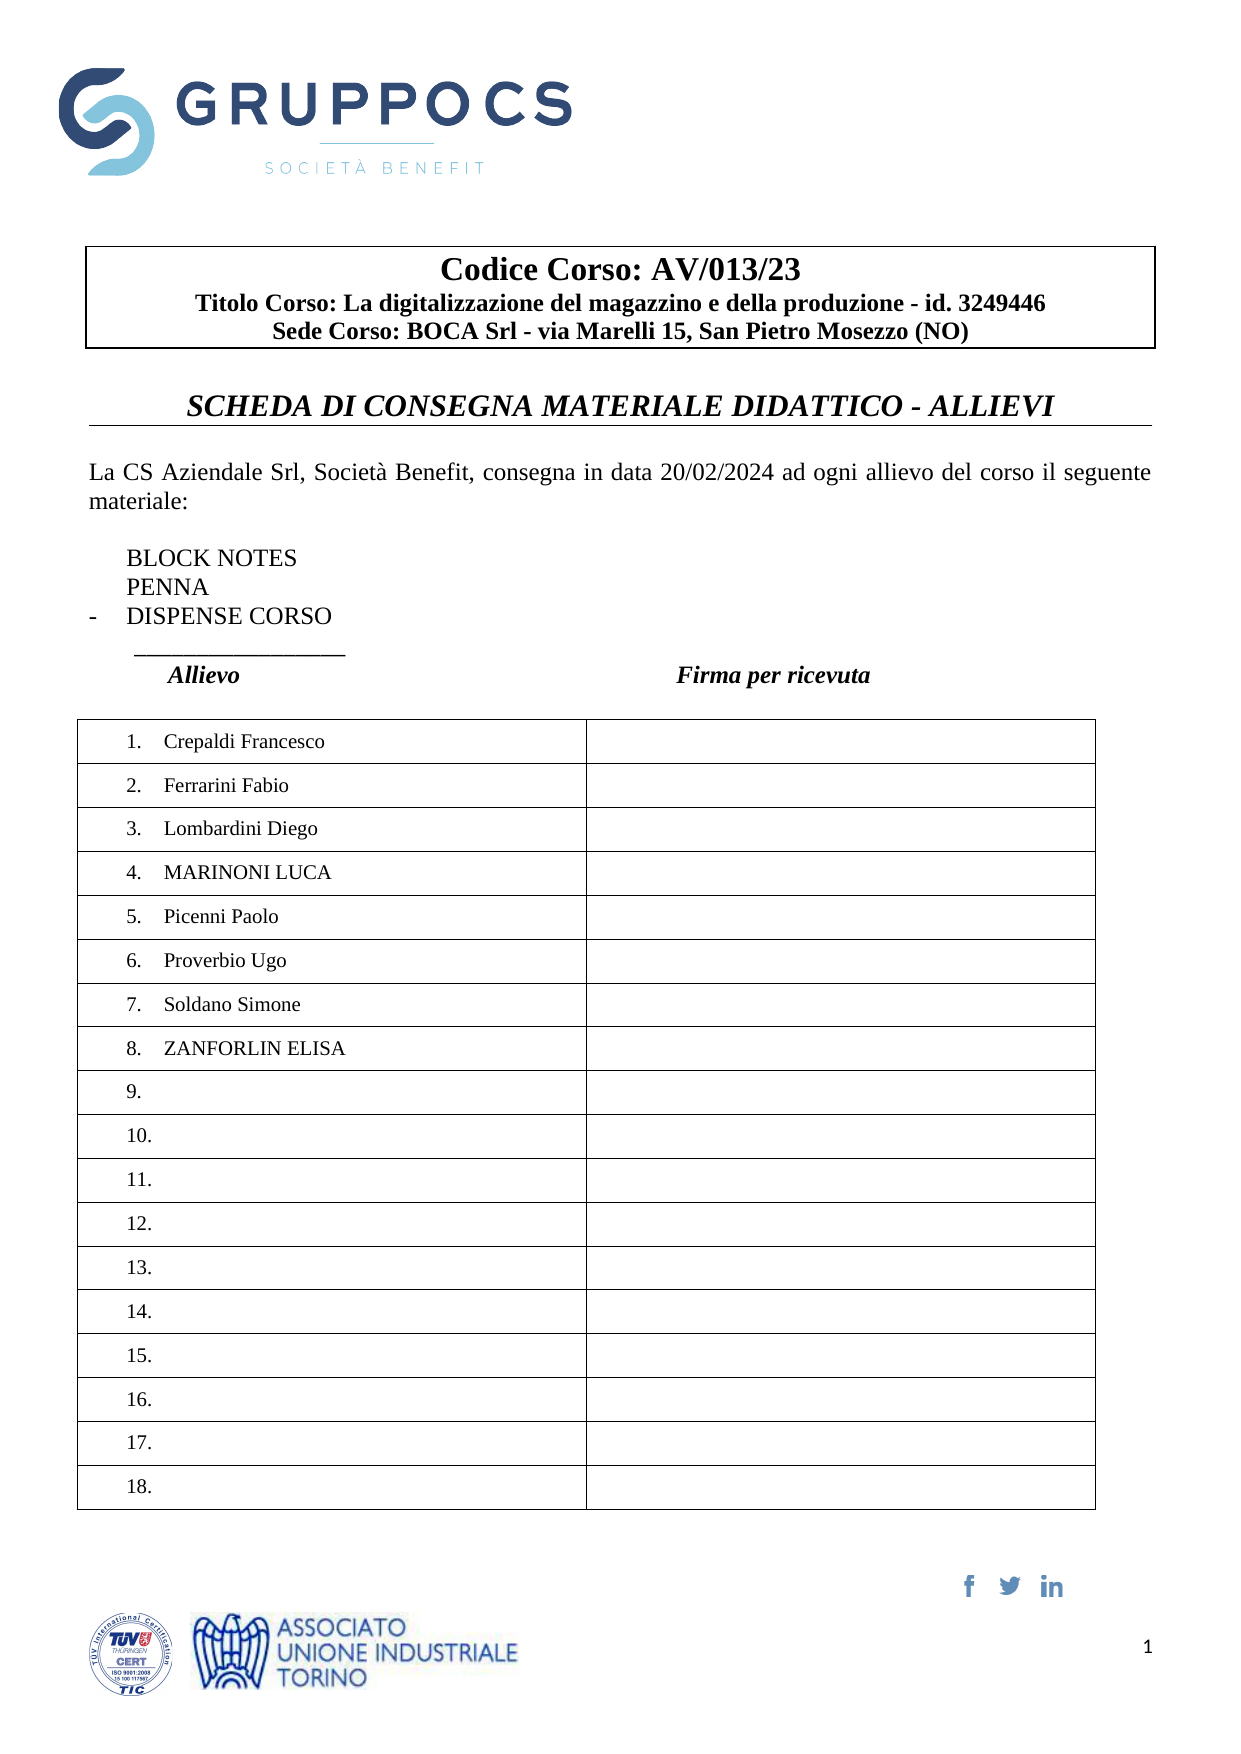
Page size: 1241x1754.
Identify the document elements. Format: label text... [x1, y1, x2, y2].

table_cell [78, 1378, 586, 1421]
table_cell [587, 1203, 1095, 1246]
table_cell [587, 940, 1095, 982]
picture [964, 1575, 1063, 1597]
table_cell [587, 808, 1095, 851]
table_cell [587, 1466, 1095, 1509]
text La CS Aziendale Srl, Società Benefit, consegna in data 20/02/2024 ad ogni allievo del corso il seguente materiale: [88, 457, 1152, 514]
table_cell Proverbio Ugo [78, 940, 586, 982]
table_cell [78, 1071, 586, 1114]
picture [190, 1612, 520, 1690]
table_cell [587, 852, 1095, 895]
table_cell [587, 1115, 1095, 1158]
text SCHEDA DI CONSEGNA MATERIALE DIDATTICO - ALLIEVI [88, 387, 1152, 426]
table_cell [587, 896, 1095, 938]
table_cell Ferrarini Fabio [78, 764, 586, 807]
table_cell [78, 1466, 586, 1509]
table_cell [587, 1334, 1095, 1377]
table_header Crepaldi Francesco [78, 720, 586, 763]
text Titolo Corso: La digitalizzazione del magazzino e della produzione - id. 3249446 [88, 288, 1152, 313]
table_cell Lombardini Diego [78, 808, 586, 851]
table_cell ZANFORLIN ELISA [78, 1027, 586, 1070]
picture [89, 1613, 173, 1696]
table_cell Picenni Paolo [78, 896, 586, 938]
table_cell [78, 1334, 586, 1377]
text Sede Corso: BOCA Srl - via Marelli 15, San Pietro Mosezzo (NO) [87, 313, 1154, 347]
table_cell [78, 1247, 586, 1289]
table_header [587, 720, 1095, 763]
text _________________ [88, 629, 1152, 660]
table_cell [587, 1071, 1095, 1114]
table_cell [78, 1115, 586, 1158]
table_cell [587, 1027, 1095, 1070]
text BLOCK NOTES [126, 543, 1152, 572]
table_cell [587, 764, 1095, 807]
text Codice Corso: AV/013/23 [87, 247, 1154, 288]
table_cell [78, 1159, 586, 1202]
text PENNA [126, 572, 1152, 601]
table_cell MARINONI LUCA [78, 852, 586, 895]
text Allievo Firma per ricevuta [88, 660, 1152, 689]
table_cell [587, 984, 1095, 1026]
table_cell Soldano Simone [78, 984, 586, 1026]
table_cell [78, 1290, 586, 1333]
table_cell [587, 1290, 1095, 1333]
table_cell [78, 1203, 586, 1246]
picture [58, 68, 580, 178]
table_cell [587, 1159, 1095, 1202]
table_cell [78, 1422, 586, 1465]
table_cell [587, 1247, 1095, 1289]
table_cell [587, 1422, 1095, 1465]
list DISPENSE CORSO [88, 601, 1152, 629]
table_cell [587, 1378, 1095, 1421]
